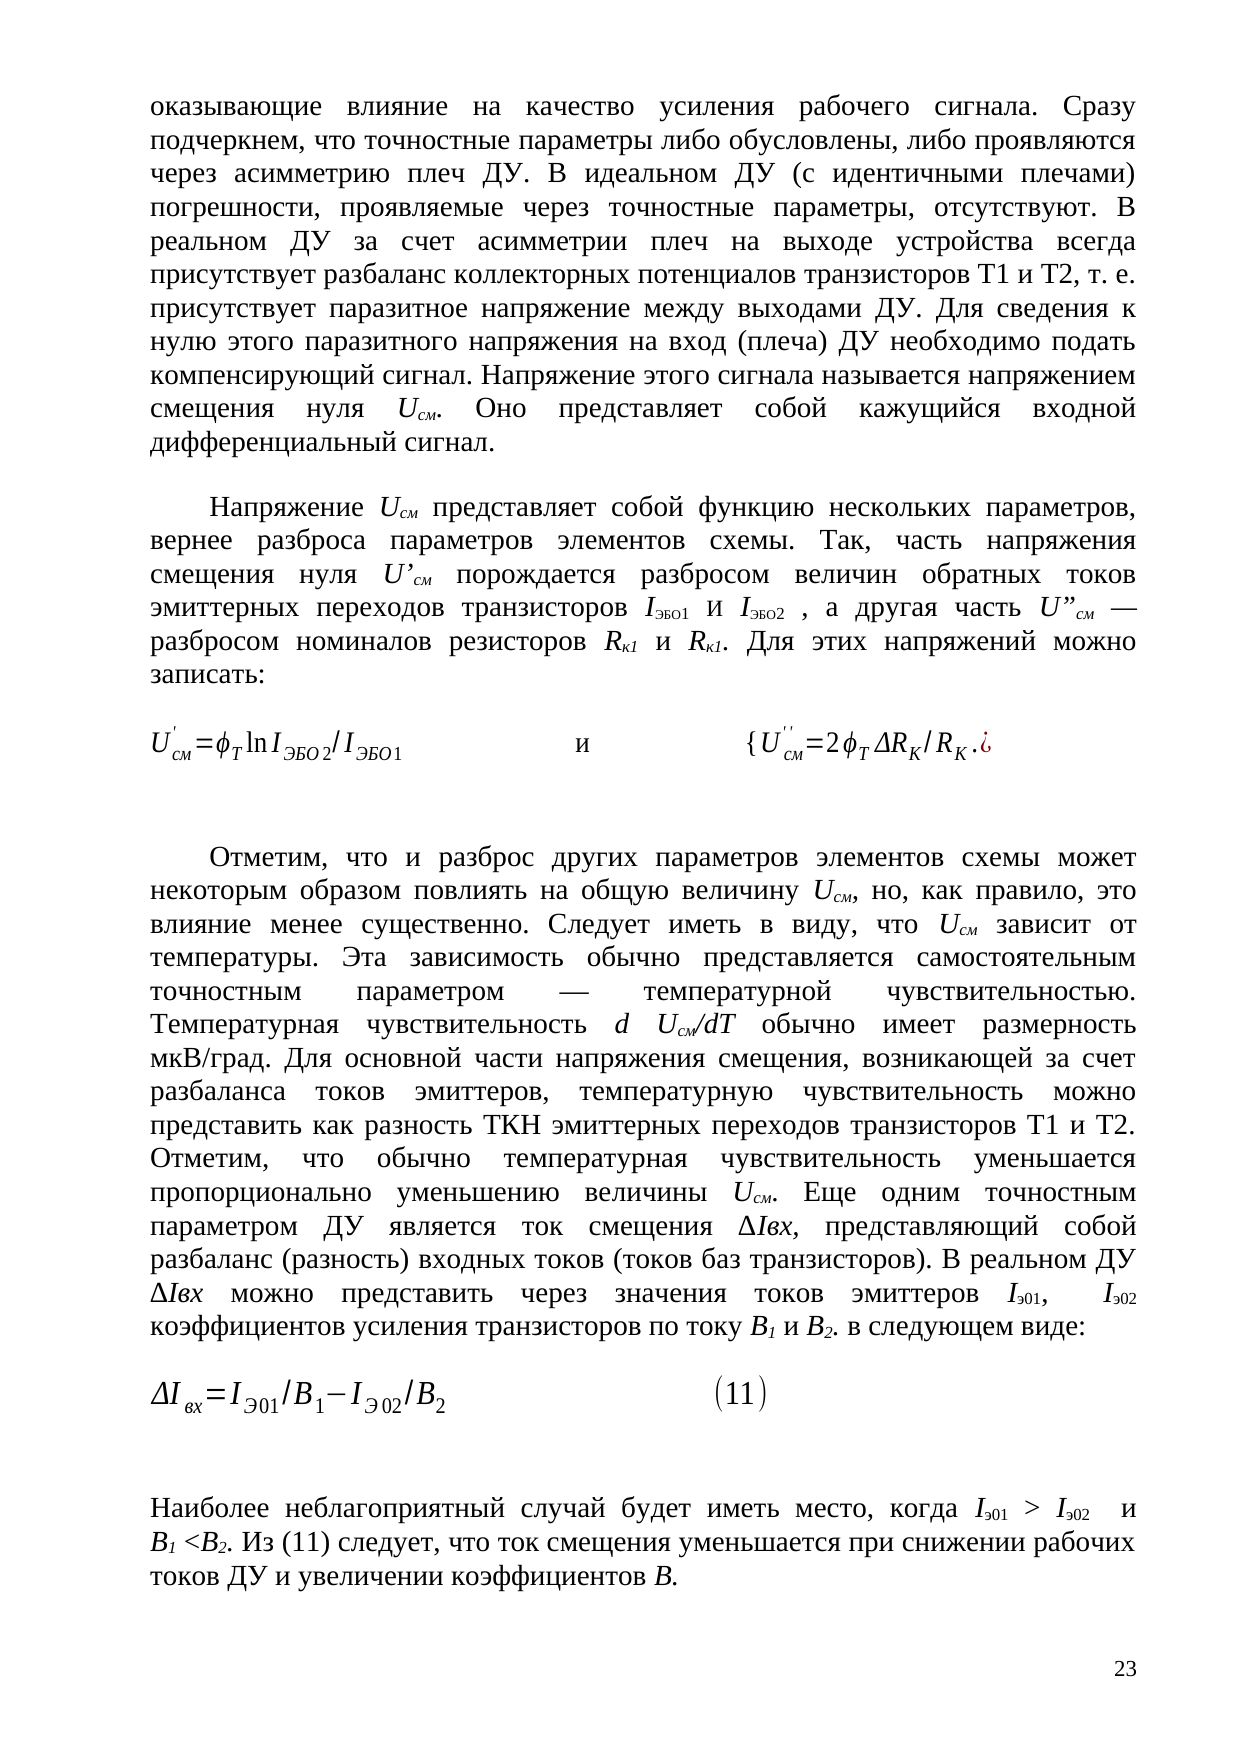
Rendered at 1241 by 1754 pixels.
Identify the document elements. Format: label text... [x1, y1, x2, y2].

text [150, 88, 1137, 457]
text Напряжение Uсм представляет собой функцию нескольких параметров, вернее разброса параметров элементов схемы. Так, часть напряжения смещения нуля U’см порождается разбросом величин обратных токов эмиттерных переходов транзисторов Iэбо1 и Iэбо2 , а другая часть U”см —разбросом номиналов резисторов Rк1 и Rк1. Для этих напряжений можно записать: [150, 489, 1137, 690]
text Отметим, что и разброс других параметров элементов схемы может некоторым образом повлиять на общую величину Uсм, но, как правило, это влияние менее существенно. Следует иметь в виду, что Uсм зависит от температуры. Эта зависимость обычно представляется самостоятельным точностным параметром — температурной чувствительностью. Температурная чувствительность d Uсм/dT обычно имеет размерность мкВ/град. Для основной части напряжения смещения, возникающей за счет разбаланса токов эмиттеров, температурную чувствительность можно представить как разность ТКН эмиттерных переходов транзисторов Т1 и Т2. Отметим, что обычно температурная чувствительность уменьшается пропорционально уменьшению величины Uсм. Еще одним точностным параметром ДУ является ток смещения ∆Iвх, представляющий собой разбаланс (разность) входных токов (токов баз транзисторов). В реальном ДУ ∆Iвх можно представить через значения токов эмиттеров Iэ01, Iэ02 коэффициентов усиления транзисторов по току В1 и B2. в следующем виде: [150, 839, 1137, 1342]
text Наиболее неблагоприятный случай будет иметь место, когда Iэ01 > Iэ02 и В1 <B2. Из (11) следует, что ток смещения уменьшается при снижении рабочих токов ДУ и увеличении коэффициентов В. [150, 1491, 1137, 1591]
